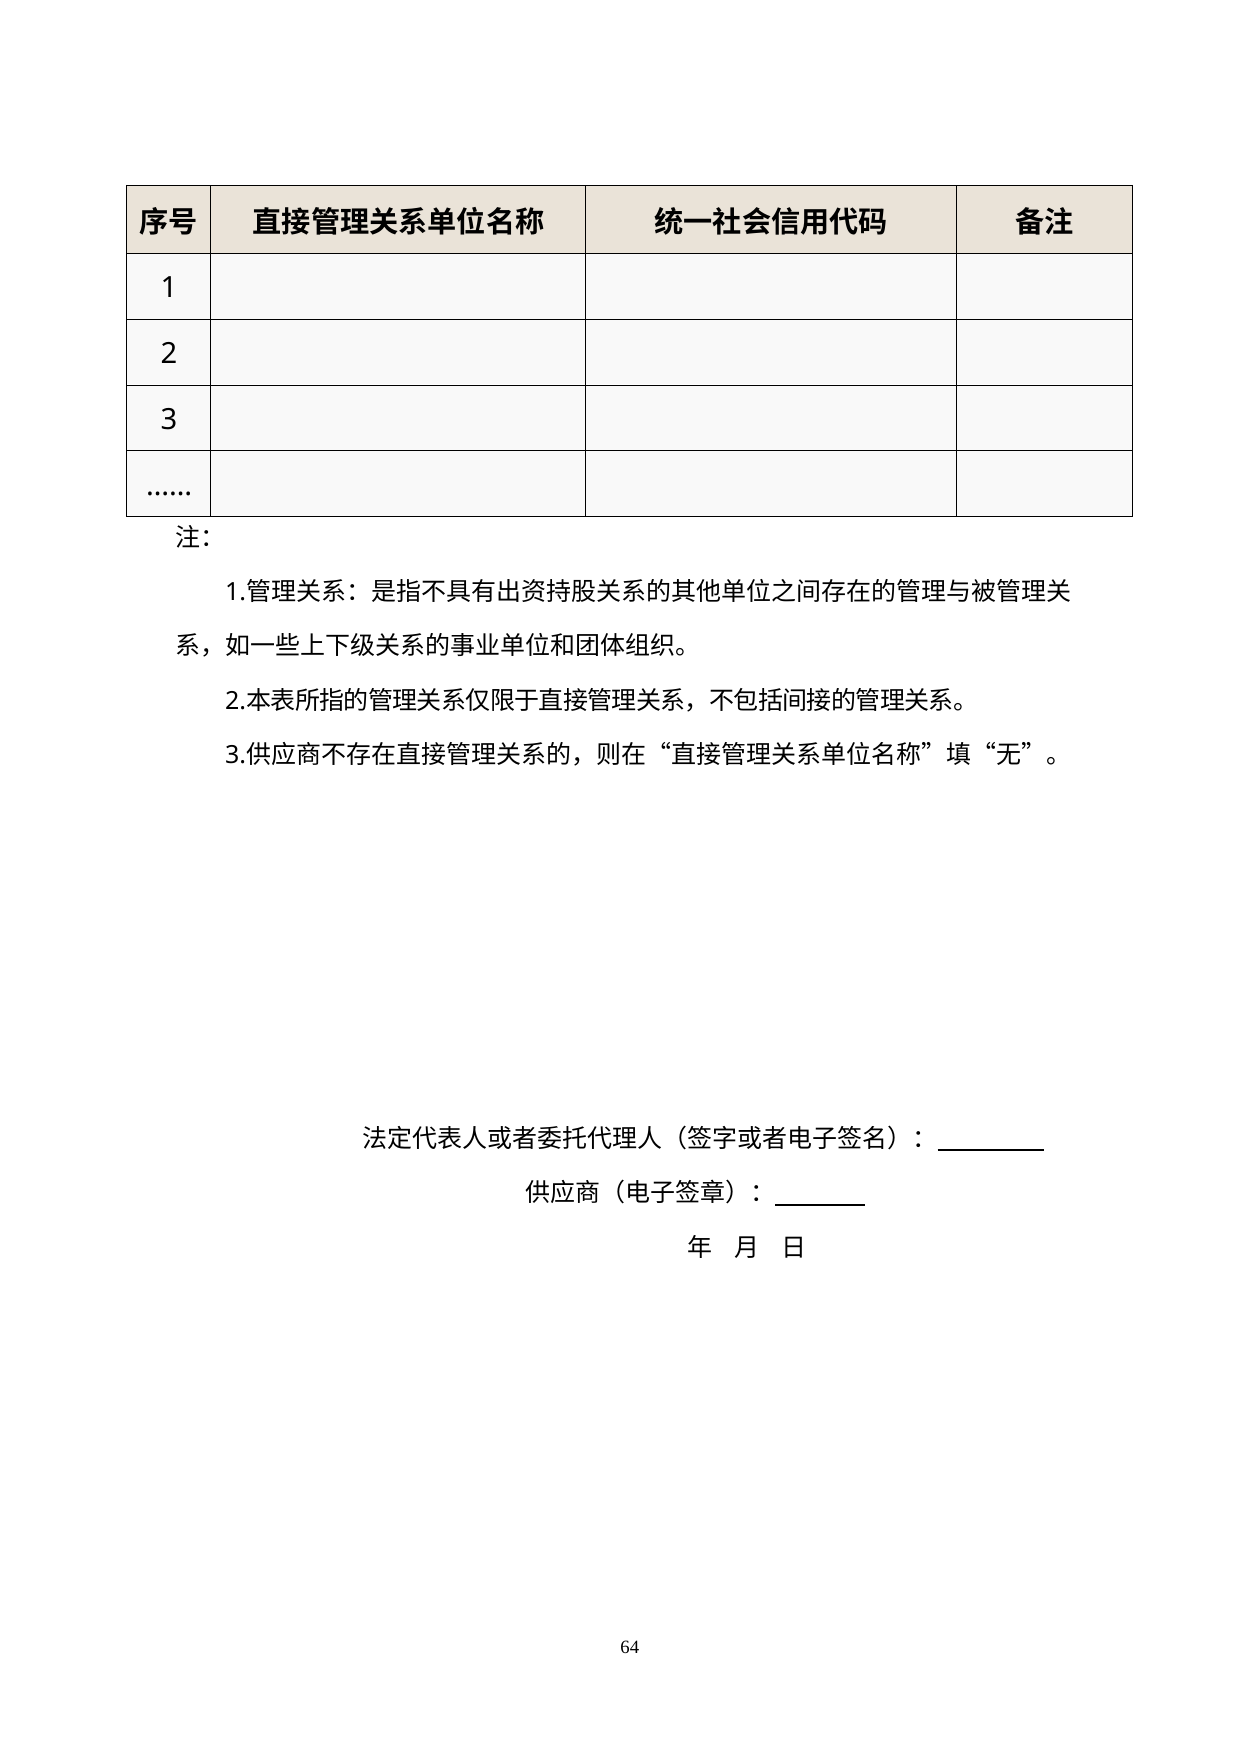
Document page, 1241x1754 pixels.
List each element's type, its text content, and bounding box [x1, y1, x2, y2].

table_header 统一社会信用代码 [586, 186, 956, 253]
table_cell [957, 254, 1132, 319]
table_header 直接管理关系单位名称 [211, 186, 585, 253]
table_cell [957, 451, 1132, 516]
text 法定代表人或者委托代理人（签字或者电子签名）： [175, 1118, 1034, 1154]
table_cell [586, 320, 956, 384]
text 1.管理关系：是指不具有出资持股关系的其他单位之间存在的管理与被管理关系，如一些上下级关系的事业单位和团体组织。 [175, 571, 1084, 662]
table_cell [586, 386, 956, 450]
text 2.本表所指的管理关系仅限于直接管理关系，不包括间接的管理关系。 [175, 680, 1084, 716]
text 供应商（电子签章）： [175, 1173, 1034, 1209]
table_cell [211, 451, 585, 516]
table_cell 2 [127, 320, 210, 384]
text 年 月 日 [175, 1227, 1034, 1263]
table_cell 3 [127, 386, 210, 450]
table_cell [957, 386, 1132, 450]
table_cell [957, 320, 1132, 384]
table_cell 1 [127, 254, 210, 319]
table_cell …… [127, 451, 210, 516]
table_cell [586, 451, 956, 516]
text 注： [175, 517, 1084, 553]
table_cell [211, 386, 585, 450]
table_header 序号 [127, 186, 210, 253]
table_cell [586, 254, 956, 319]
table_header 备注 [957, 186, 1132, 253]
table_cell [211, 320, 585, 384]
text 3.供应商不存在直接管理关系的，则在“直接管理关系单位名称”填“无”。 [175, 734, 1084, 771]
table_cell [211, 254, 585, 319]
